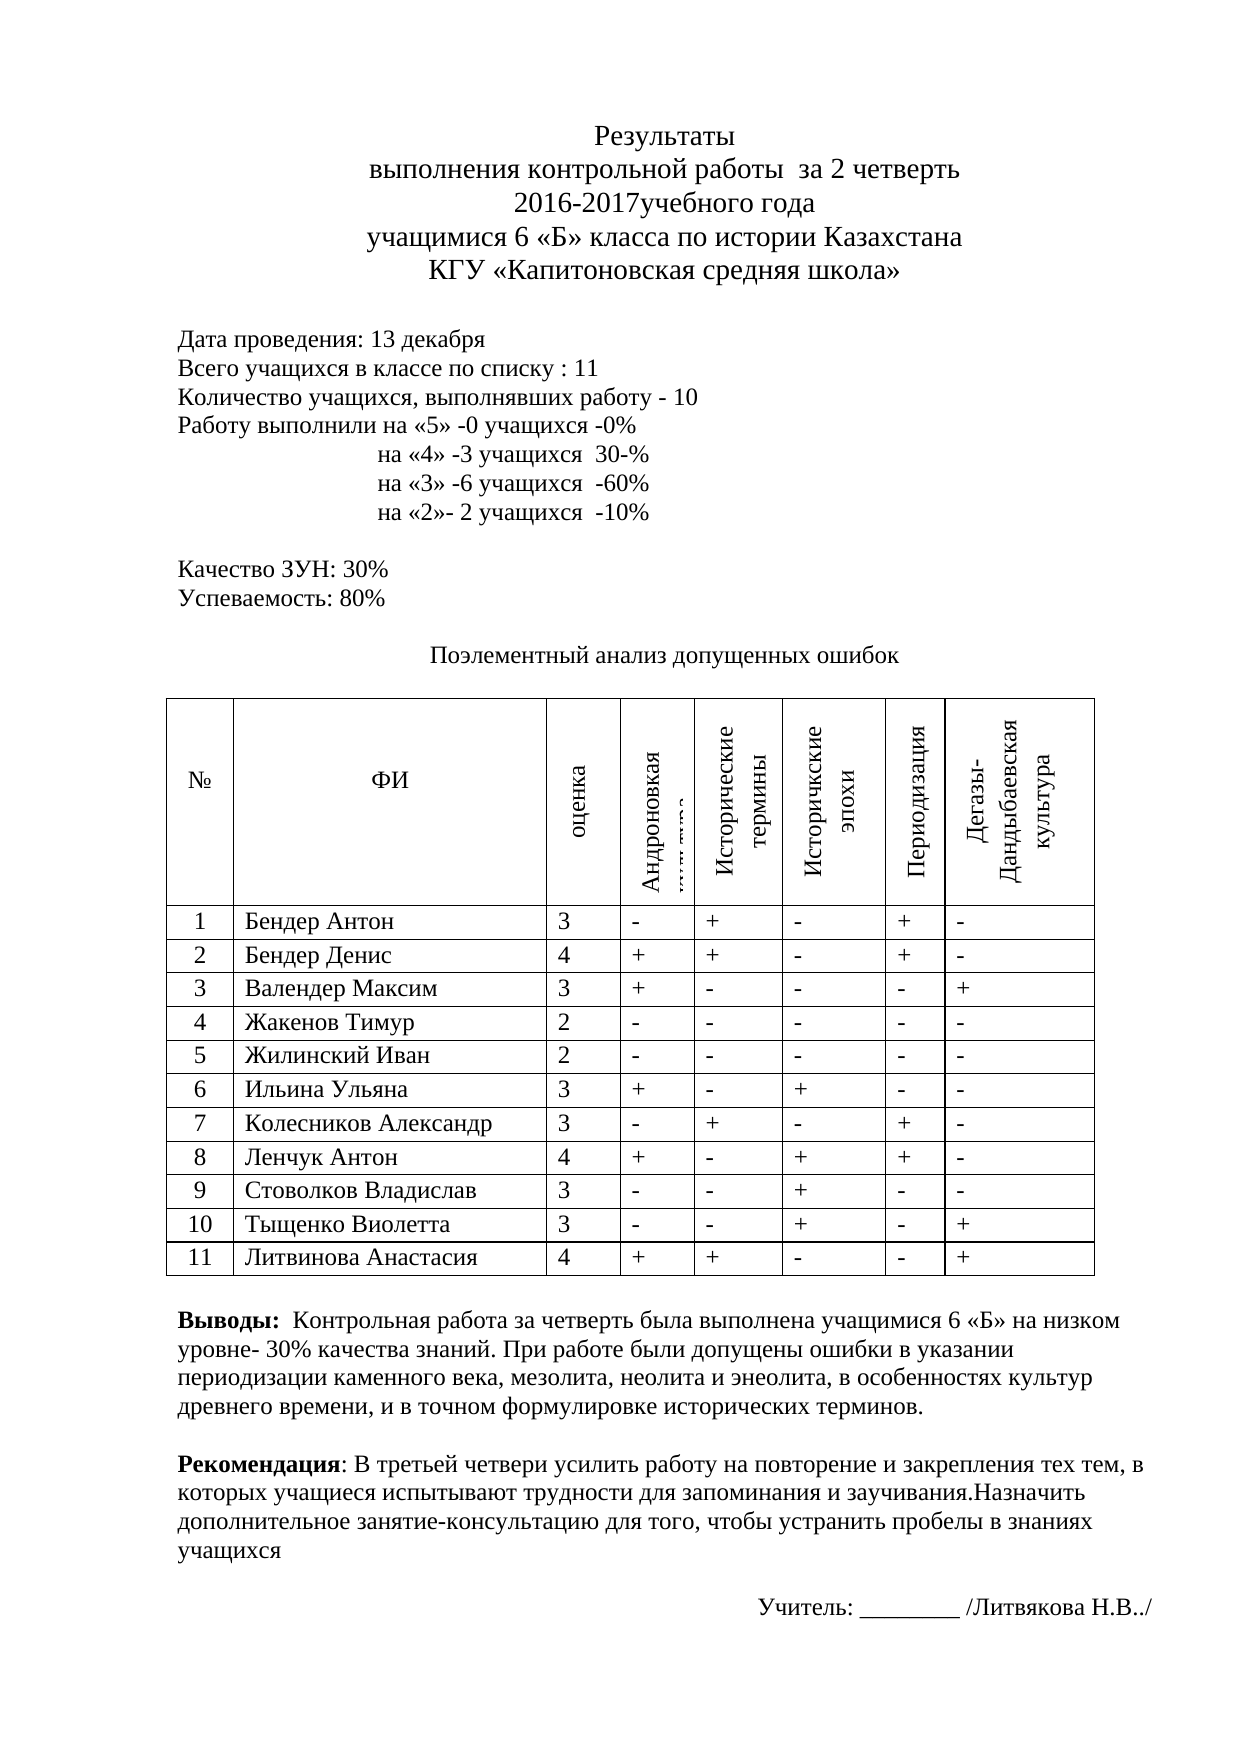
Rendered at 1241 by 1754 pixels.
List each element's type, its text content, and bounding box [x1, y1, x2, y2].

table_cell 2 [547, 1041, 620, 1073]
table_header Периодизация [886, 699, 944, 905]
table_cell 11 [167, 1243, 233, 1275]
table_cell 7 [167, 1108, 233, 1141]
table_cell + [886, 906, 944, 939]
table_cell - [886, 1074, 944, 1107]
text Дата проведения: 13 декабря [177, 324, 1152, 353]
table_cell - [946, 1142, 1094, 1174]
table_cell + [886, 1142, 944, 1174]
table_cell 2 [167, 940, 233, 972]
table_cell - [621, 1175, 694, 1208]
table_cell 3 [547, 1074, 620, 1107]
table_cell + [621, 940, 694, 972]
table_cell 3 [547, 1209, 620, 1241]
table_cell - [886, 973, 944, 1006]
table_cell - [783, 940, 885, 972]
table_cell Ильина Ульяна [234, 1074, 546, 1107]
table_cell + [783, 1175, 885, 1208]
table_cell - [946, 1007, 1094, 1039]
table_header оценка [547, 699, 620, 905]
table_cell Ленчук Антон [234, 1142, 546, 1174]
table_cell - [695, 1142, 782, 1174]
table_cell - [886, 1175, 944, 1208]
table_header Исторические термины [695, 699, 782, 905]
text Качество ЗУН: 30% [177, 554, 1152, 583]
table_cell 1 [167, 906, 233, 939]
text Успеваемость: 80% [177, 583, 1152, 612]
text учащимися 6 «Б» класса по истории Казахстана [177, 219, 1152, 252]
table_cell - [621, 1209, 694, 1241]
table_cell + [621, 1074, 694, 1107]
table_header Андроновкая культура [621, 699, 694, 905]
table_cell + [695, 906, 782, 939]
table_cell - [946, 1175, 1094, 1208]
text на «2»- 2 учащихся -10% [177, 497, 1152, 525]
table_cell - [946, 940, 1094, 972]
table_cell - [946, 906, 1094, 939]
text Поэлементный анализ допущенных ошибок [177, 640, 1152, 669]
table_cell Стоволков Владислав [234, 1175, 546, 1208]
table_cell - [783, 1108, 885, 1141]
table_cell - [783, 1007, 885, 1039]
table_cell 4 [167, 1007, 233, 1039]
table_cell + [621, 1243, 694, 1275]
table_cell + [946, 1209, 1094, 1241]
table_cell - [695, 1209, 782, 1241]
table_header Историчкские эпохи [783, 699, 885, 905]
table_cell - [783, 973, 885, 1006]
text Всего учащихся в классе по списку : 11 [177, 353, 1152, 382]
table_cell + [783, 1074, 885, 1107]
table_cell 5 [167, 1041, 233, 1073]
table_cell - [946, 1108, 1094, 1141]
table_cell + [946, 1243, 1094, 1275]
table_cell 3 [547, 906, 620, 939]
table_cell - [886, 1041, 944, 1073]
text на «3» -6 учащихся -60% [177, 468, 1152, 497]
table_cell + [886, 1108, 944, 1141]
table_cell Литвинова Анастасия [234, 1243, 546, 1275]
table_cell 4 [547, 940, 620, 972]
table_cell - [621, 1041, 694, 1073]
table_header ФИ [234, 699, 546, 905]
table_cell Валендер Максим [234, 973, 546, 1006]
table_cell + [621, 1142, 694, 1174]
text выполнения контрольной работы за 2 четверть [177, 152, 1152, 185]
text 2016-2017учебного года [177, 185, 1152, 219]
table_cell + [783, 1209, 885, 1241]
table_cell - [886, 1209, 944, 1241]
table_cell 3 [547, 1175, 620, 1208]
table_cell + [946, 973, 1094, 1006]
table_cell - [886, 1007, 944, 1039]
table_cell Тыщенко Виолетта [234, 1209, 546, 1241]
table_cell + [621, 973, 694, 1006]
table_cell - [886, 1243, 944, 1275]
table_cell 2 [547, 1007, 620, 1039]
table_cell - [621, 906, 694, 939]
table_cell - [621, 1007, 694, 1039]
text Работу выполнили на «5» -0 учащихся -0% [177, 410, 1152, 439]
table_cell 4 [547, 1243, 620, 1275]
text Учитель: ________ /Литвякова Н.В../ [177, 1592, 1152, 1621]
table_header № [167, 699, 233, 905]
table_cell Колесников Александр [234, 1108, 546, 1141]
table_cell 10 [167, 1209, 233, 1241]
table_cell Бендер Денис [234, 940, 546, 972]
table_cell - [695, 1007, 782, 1039]
table_cell - [946, 1041, 1094, 1073]
table_cell 9 [167, 1175, 233, 1208]
table_cell + [695, 940, 782, 972]
table_cell Жилинский Иван [234, 1041, 546, 1073]
table_cell + [695, 1243, 782, 1275]
table_cell - [695, 1041, 782, 1073]
table_cell 4 [547, 1142, 620, 1174]
table_cell + [783, 1142, 885, 1174]
text Выводы: Контрольная работа за четверть была выполнена учащимися 6 «Б» на низком уровне- 30% качества знаний. При работе были допущены ошибки в указании периодизации каменного века, мезолита, неолита и энеолита, в особенностях культур древнего времени, и в точном формулировке исторических терминов. [177, 1305, 1152, 1420]
table_cell + [695, 1108, 782, 1141]
table_cell - [783, 906, 885, 939]
table_cell Жакенов Тимур [234, 1007, 546, 1039]
table_cell 6 [167, 1074, 233, 1107]
table_cell - [695, 1074, 782, 1107]
table_cell - [946, 1074, 1094, 1107]
table_cell 3 [547, 1108, 620, 1141]
table_cell + [886, 940, 944, 972]
table_cell Бендер Антон [234, 906, 546, 939]
text Рекомендация: В третьей четвери усилить работу на повторение и закрепления тех тем, в которых учащиеся испытывают трудности для запоминания и заучивания.Назначить дополнительное занятие-консультацию для того, чтобы устранить пробелы в знаниях учащихся [177, 1449, 1152, 1564]
text Количество учащихся, выполнявших работу - 10 [177, 382, 1152, 410]
table_cell - [621, 1108, 694, 1141]
table_cell - [695, 973, 782, 1006]
table_cell - [783, 1243, 885, 1275]
text на «4» -3 учащихся 30-% [177, 439, 1152, 468]
text Результаты [177, 118, 1152, 152]
table_header Дегазы-Дандыбаевская культура [946, 699, 1094, 905]
table_cell - [695, 1175, 782, 1208]
table_cell 8 [167, 1142, 233, 1174]
table_cell 3 [547, 973, 620, 1006]
table_cell 3 [167, 973, 233, 1006]
text КГУ «Капитоновская средняя школа» [177, 252, 1152, 286]
table_cell - [783, 1041, 885, 1073]
